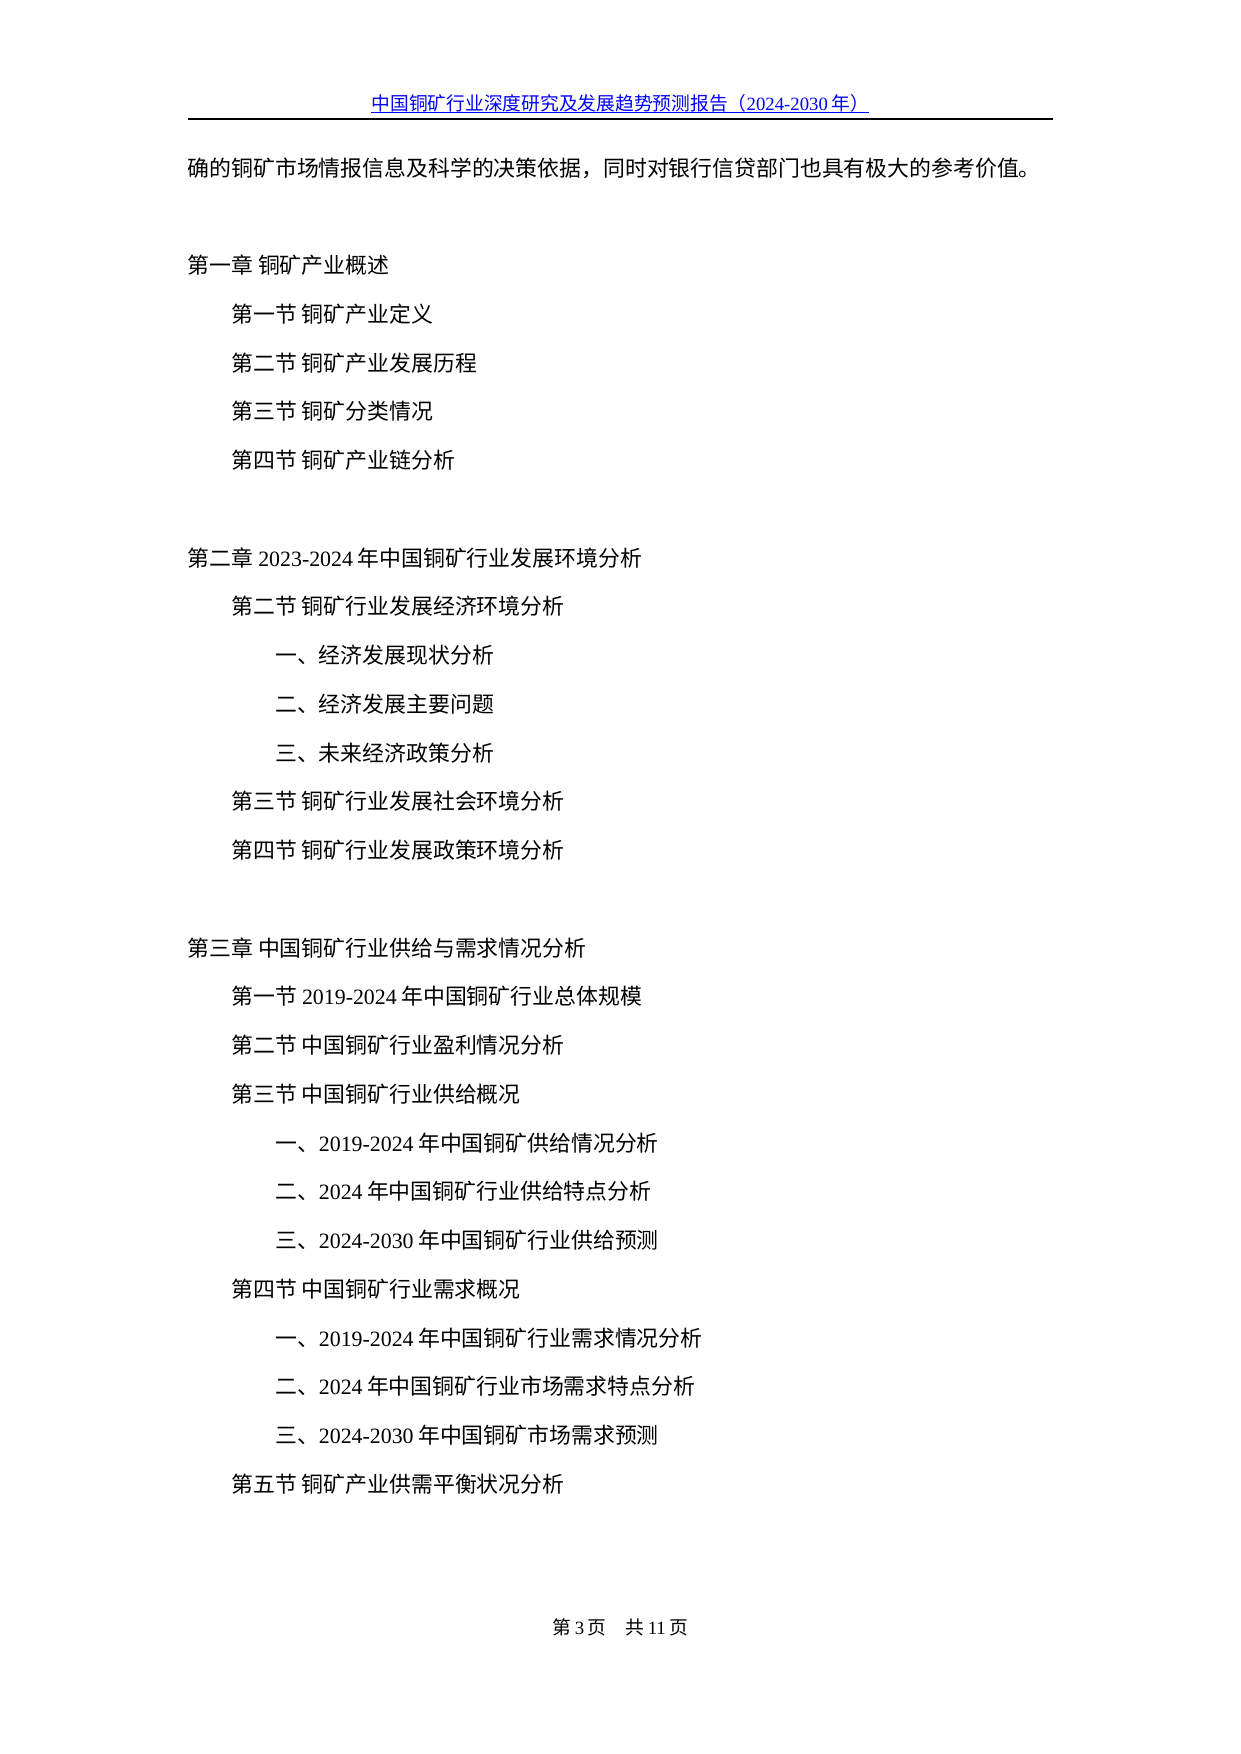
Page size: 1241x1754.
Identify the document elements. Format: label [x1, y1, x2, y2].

text [187, 150, 1053, 1499]
